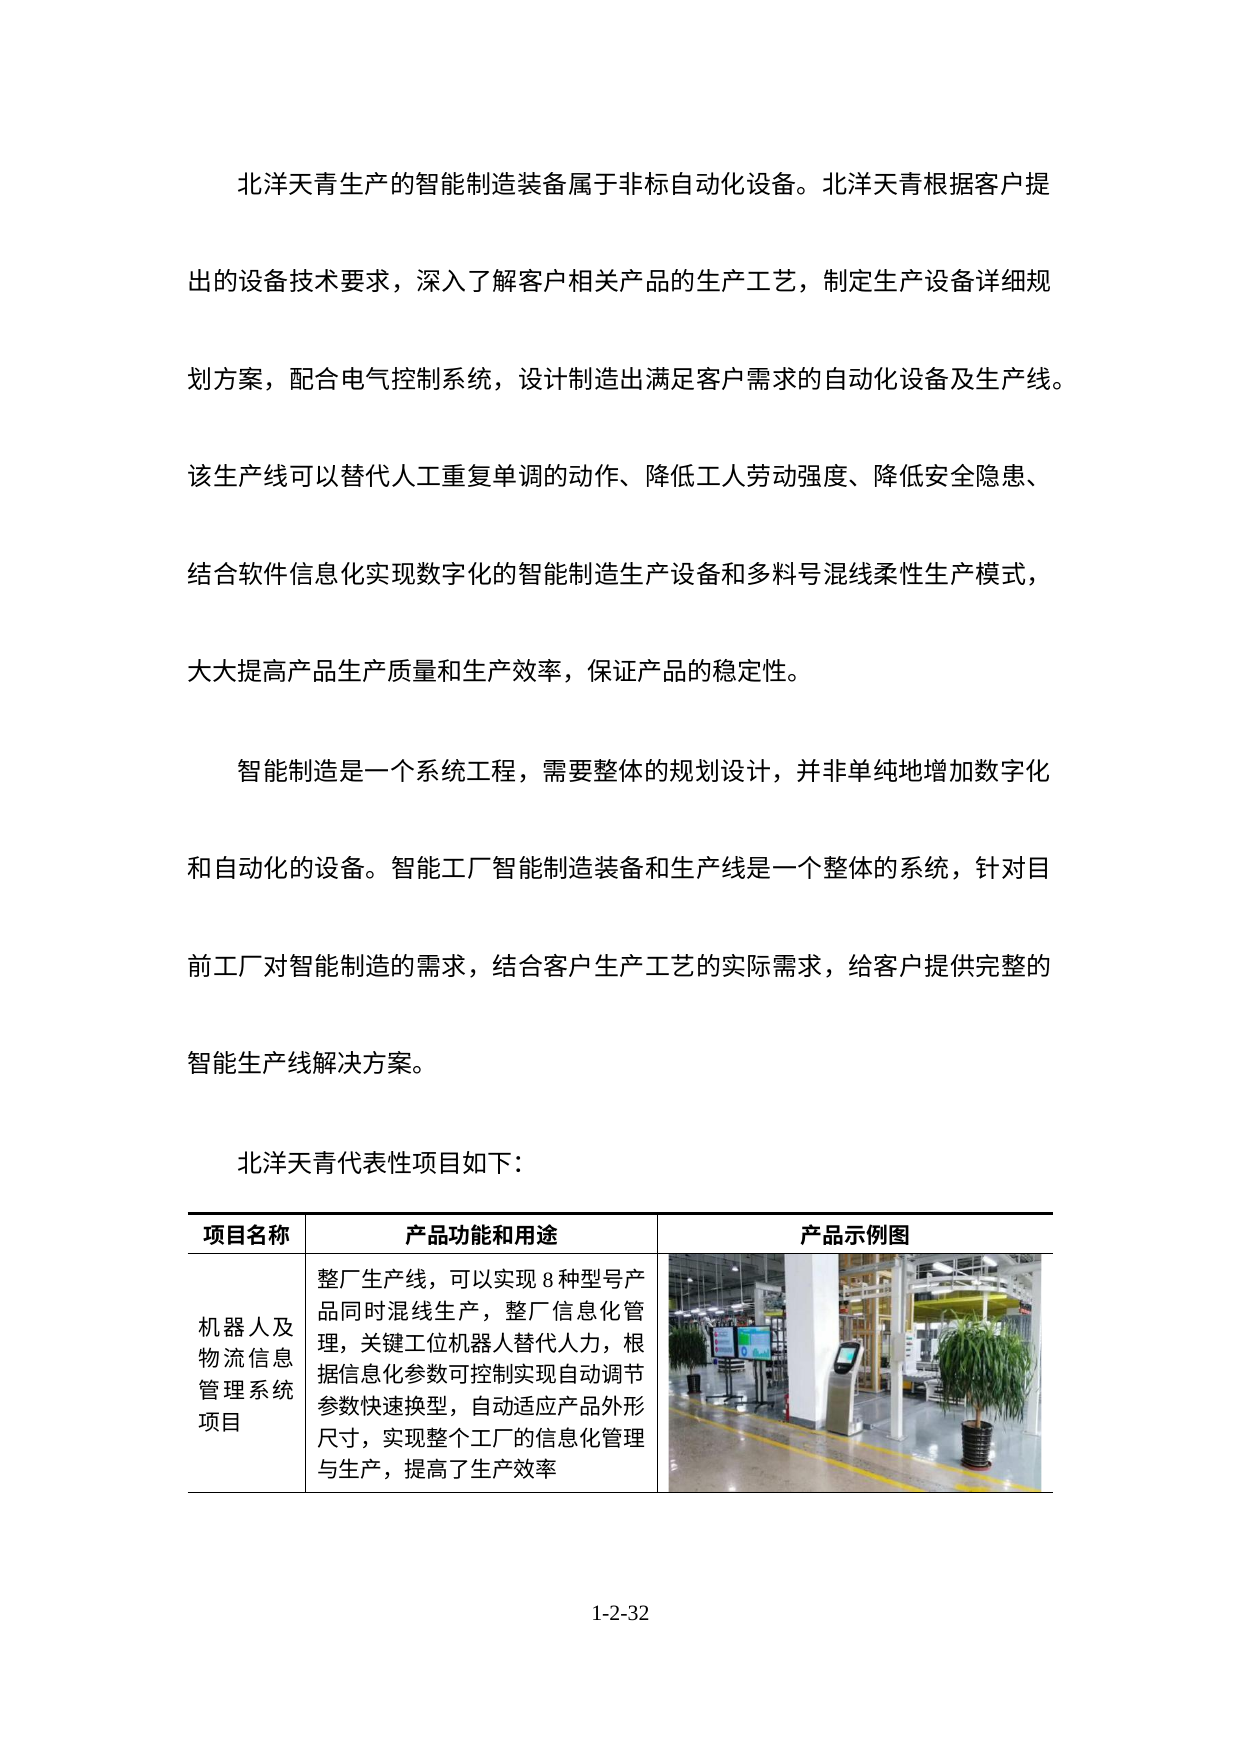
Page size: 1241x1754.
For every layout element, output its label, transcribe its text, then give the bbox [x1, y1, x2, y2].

table_cell 整厂生产线，可以实现8种型号产品同时混线生产，整厂信息化管理，关键工位机器人替代人力，根据信息化参数可控制实现自动调节参数快速换型，自动适应产品外形尺寸，实现整个工厂的信息化管理与生产，提高了生产效率 [306, 1254, 657, 1492]
text 北洋天青生产的智能制造装备属于非标自动化设备。北洋天青根据客户提出的设备技术要求，深入了解客户相关产品的生产工艺，制定生产设备详细规划方案，配合电气控制系统，设计制造出满足客户需求的自动化设备及生产线。该生产线可以替代人工重复单调的动作、降低工人劳动强度、降低安全隐患、结合软件信息化实现数字化的智能制造生产设备和多料号混线柔性生产模式，大大提高产品生产质量和生产效率，保证产品的稳定性。 [187, 150, 1053, 702]
table_header 产品示例图 [658, 1215, 1053, 1253]
table_header 产品功能和用途 [306, 1215, 657, 1253]
text 智能制造是一个系统工程，需要整体的规划设计，并非单纯地增加数字化和自动化的设备。智能工厂智能制造装备和生产线是一个整体的系统，针对目前工厂对智能制造的需求，结合客户生产工艺的实际需求，给客户提供完整的智能生产线解决方案。 [187, 737, 1053, 1094]
text 北洋天青代表性项目如下： [187, 1129, 1053, 1194]
table_cell [1042, 1254, 1053, 1492]
table_header 项目名称 [188, 1215, 305, 1253]
table_cell 机器人及物流信息管理系统项目 [188, 1254, 305, 1492]
table_cell [658, 1254, 668, 1492]
picture [668, 1254, 1042, 1492]
